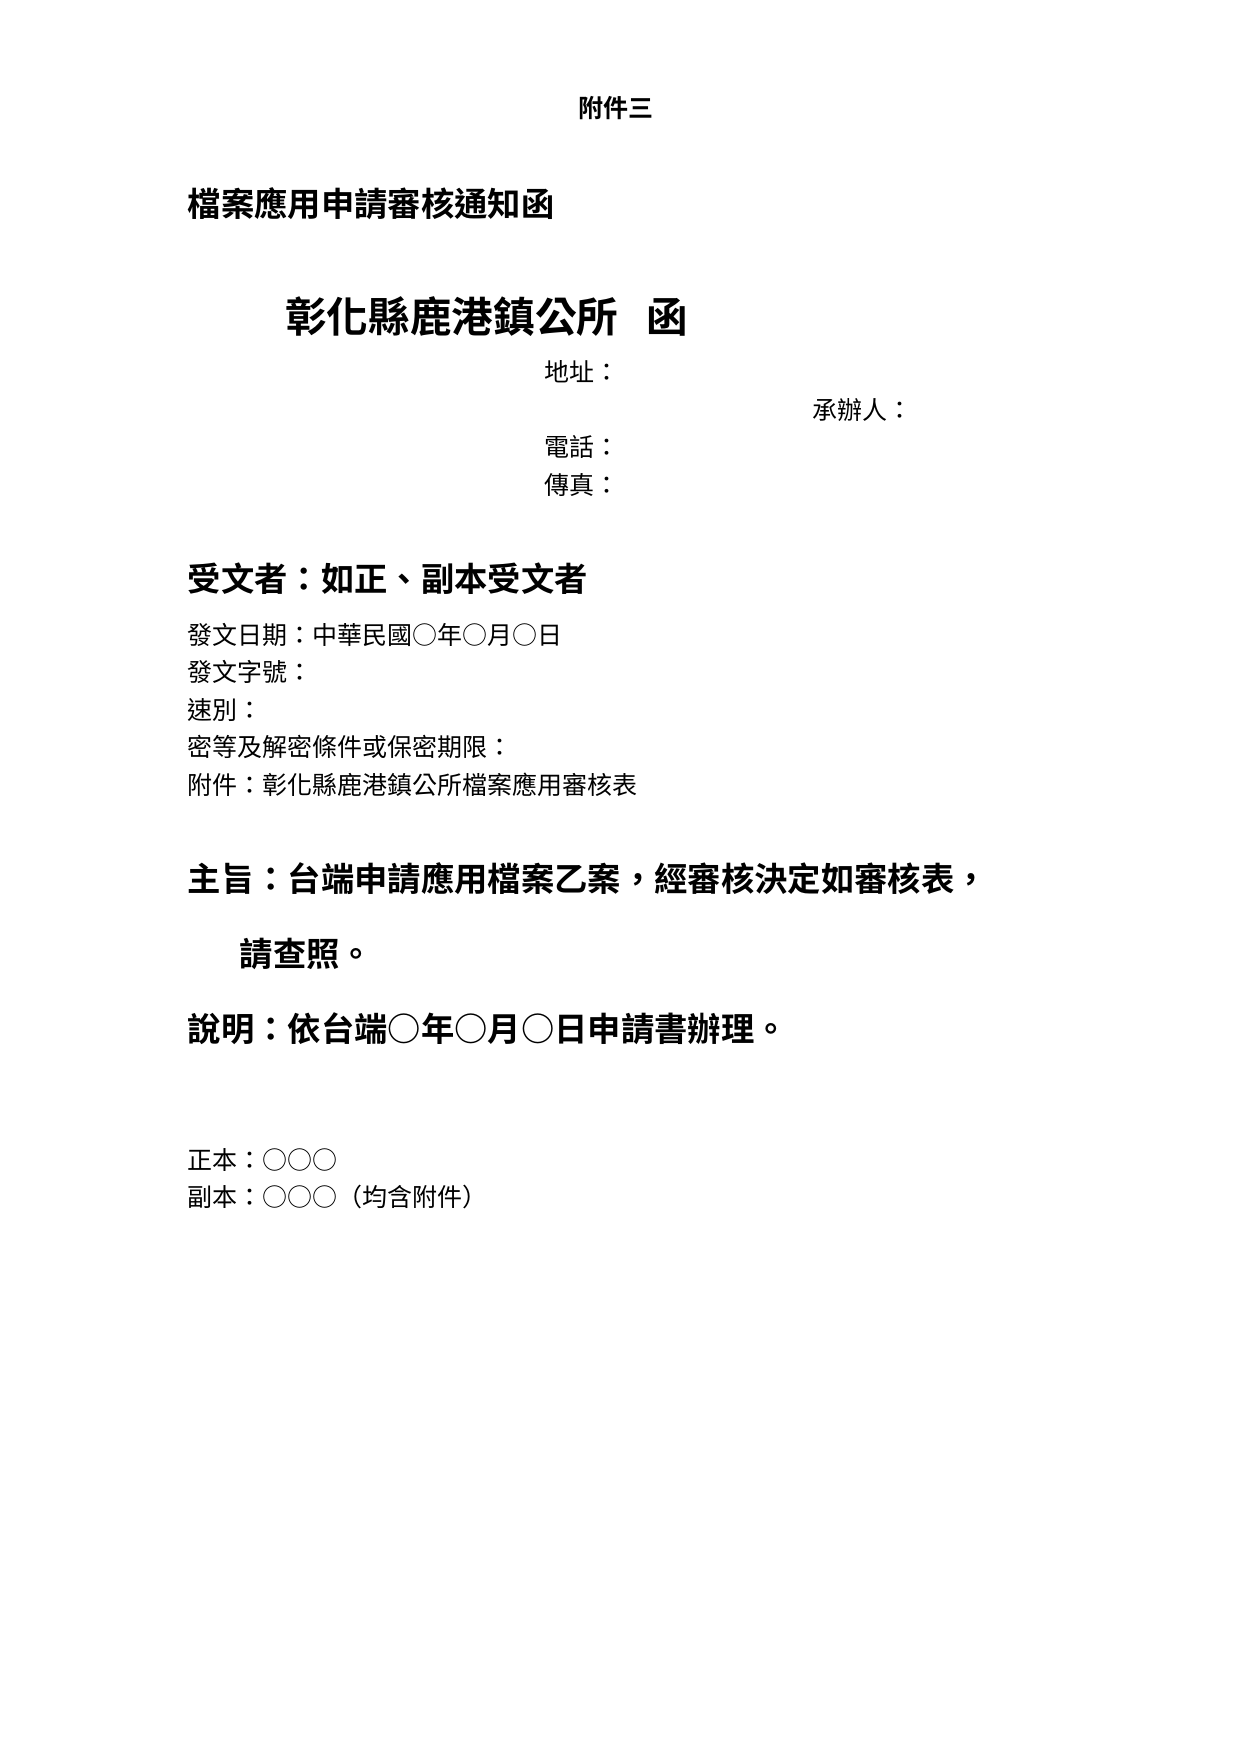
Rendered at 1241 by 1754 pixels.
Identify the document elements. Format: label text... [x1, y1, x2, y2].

text 受文者：如正、副本受文者 [187, 539, 1053, 614]
text 電話： [187, 427, 1053, 464]
text 正本：○○○ [187, 1139, 1053, 1177]
text 發文字號： [187, 652, 1053, 689]
text 傳真： [187, 464, 1053, 502]
text 密等及解密條件或保密期限： [187, 727, 1053, 764]
text 附件：彰化縣鹿港鎮公所檔案應用審核表 [187, 764, 1053, 802]
text 檔案應用申請審核通知函 [187, 164, 1053, 239]
text 地址： [187, 352, 1053, 389]
text 主旨：台端申請應用檔案乙案，經審核決定如審核表， [187, 839, 1053, 914]
text 速別： [187, 689, 1053, 727]
text 發文日期：中華民國○年○月○日 [187, 614, 1053, 652]
text 彰化縣鹿港鎮公所 函 [187, 277, 1053, 352]
text 副本：○○○（均含附件） [187, 1177, 1053, 1214]
text 說明：依台端○年○月○日申請書辦理。 [187, 989, 1053, 1064]
text 請查照。 [187, 914, 1053, 989]
text 承辦人： [187, 389, 1053, 427]
